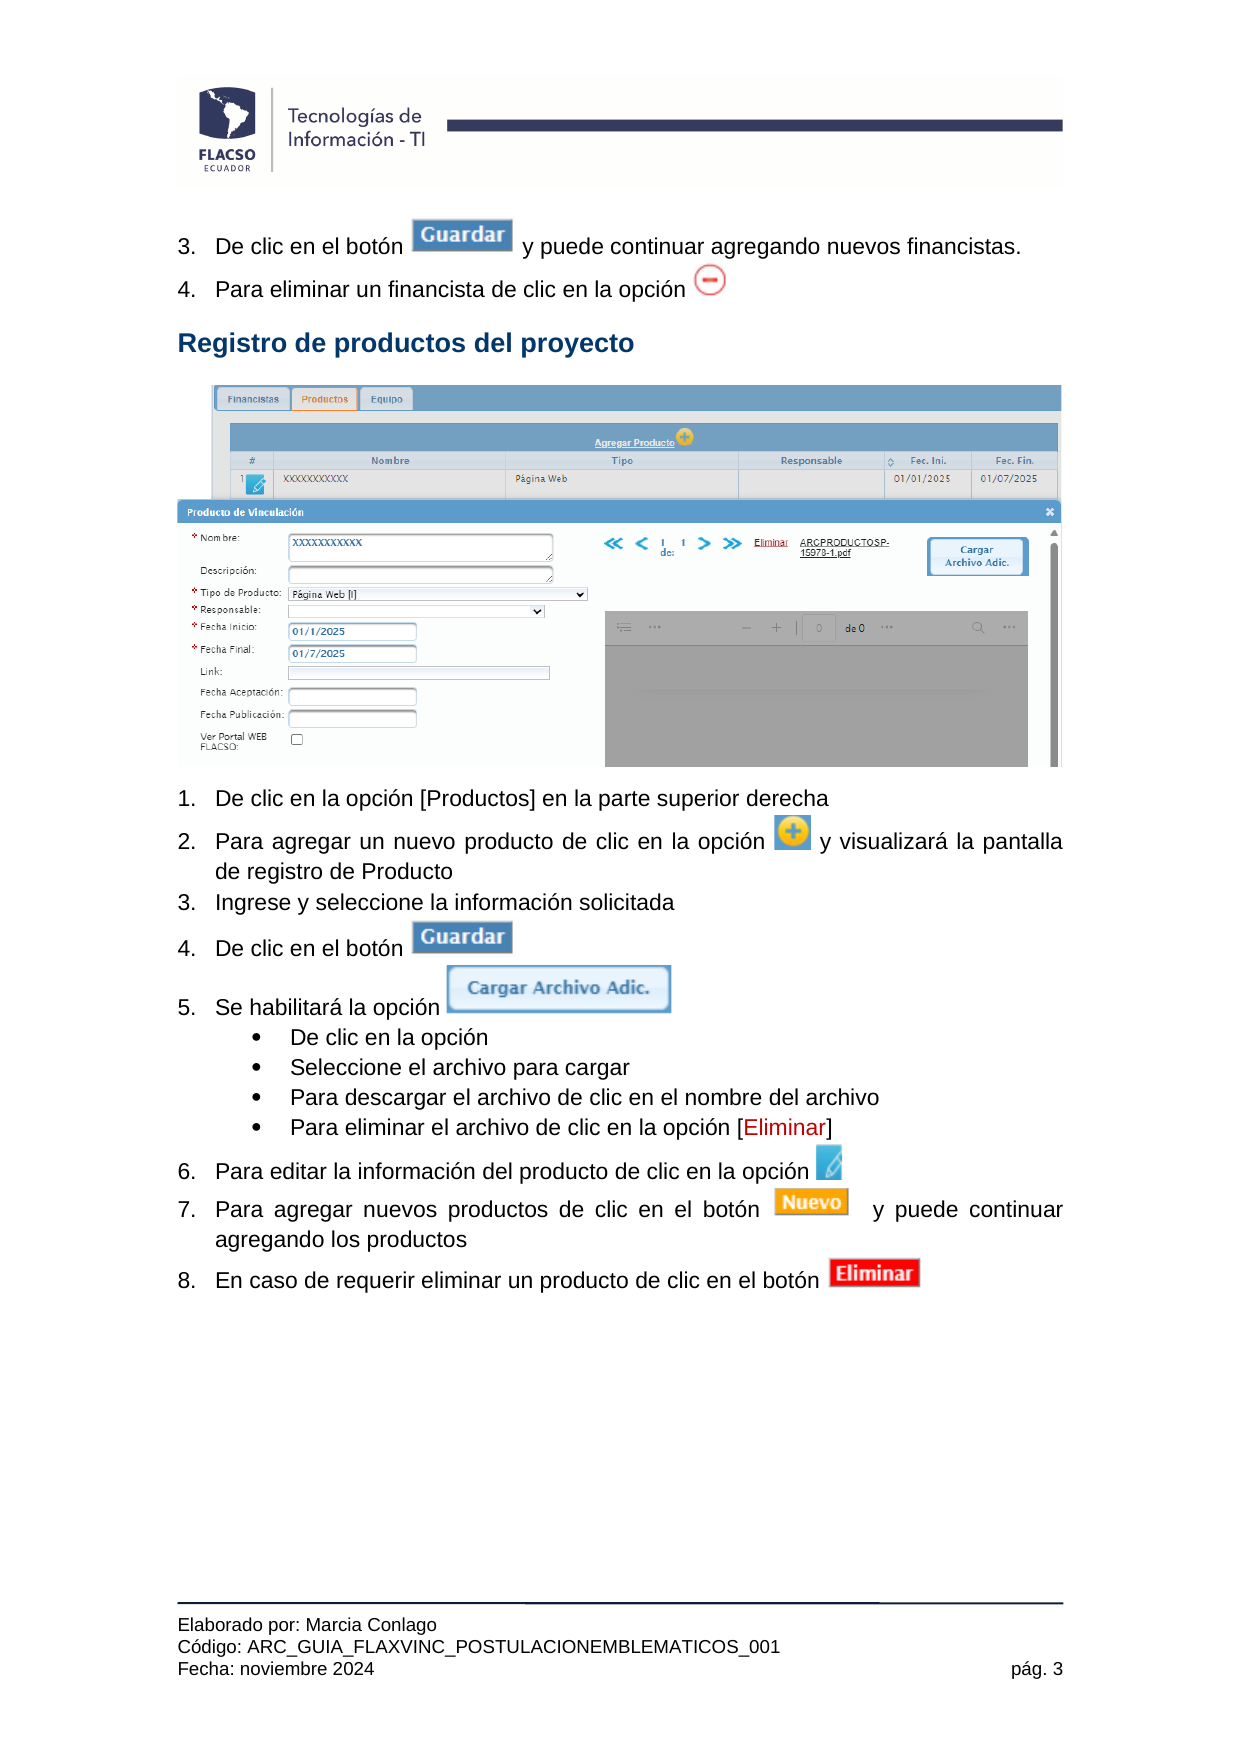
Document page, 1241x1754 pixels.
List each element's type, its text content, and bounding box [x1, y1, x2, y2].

picture [692, 263, 729, 297]
picture [446, 965, 672, 1015]
picture [816, 1144, 843, 1180]
subtitle Registro de productos del proyecto [177, 327, 1063, 358]
picture [770, 1188, 852, 1217]
list Se habilitará la opción [177, 965, 1063, 1020]
list En caso de requerir eliminar un producto de clic en el botón [177, 1256, 1063, 1293]
picture [177, 385, 1062, 767]
list De clic en el botón [177, 919, 1063, 961]
picture [409, 918, 516, 957]
list Para eliminar un financista de clic en la opción [177, 263, 1063, 302]
list Para descargar el archivo de clic en el nombre del archivo [252, 1084, 1063, 1110]
list De clic en la opción [Productos] en la parte superior derecha [177, 785, 1063, 812]
list De clic en la opción [252, 1024, 1063, 1050]
picture [409, 216, 516, 255]
list De clic en el botón y puede continuar agregando nuevos financistas. [177, 217, 1063, 259]
picture [826, 1256, 922, 1289]
list Seleccione el archivo para cargar [252, 1054, 1063, 1080]
list Para agregar nuevos productos de clic en el botón y puede continuar agregando los productos [177, 1188, 1063, 1252]
picture [774, 815, 811, 850]
list Ingrese y seleccione la información solicitada [177, 888, 1063, 915]
list Para agregar un nuevo producto de clic en la opción y visualizará la pantalla de registro de Producto [177, 816, 1063, 884]
picture [177, 75, 1063, 187]
list Para eliminar el archivo de clic en la opción [Eliminar] [252, 1114, 1063, 1141]
list Para editar la información del producto de clic en la opción [177, 1144, 1063, 1184]
